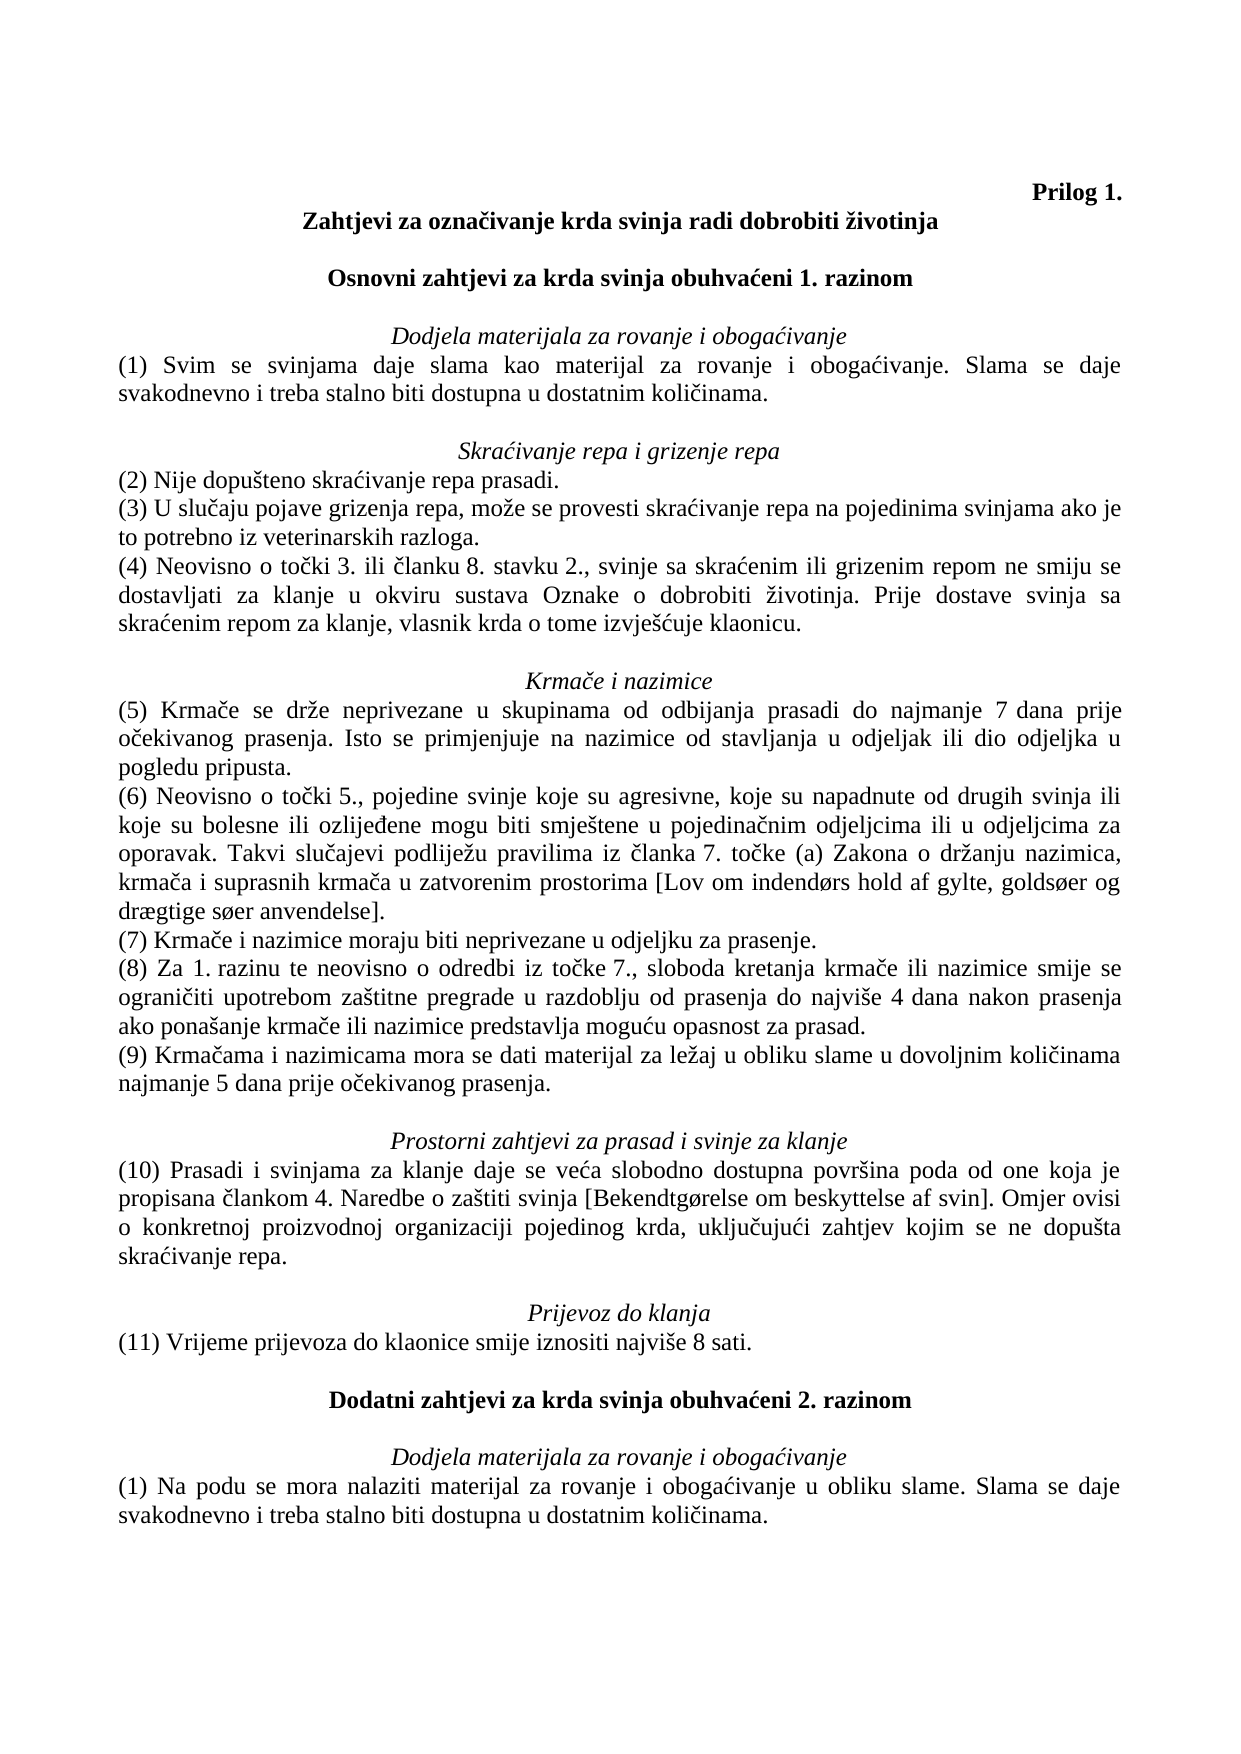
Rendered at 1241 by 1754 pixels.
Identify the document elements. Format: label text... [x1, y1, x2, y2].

text (1) Svim se svinjama daje slama kao materijal za rovanje i obogaćivanje. Slama se daje svakodnevno i treba stalno biti dostupna u dostatnim količinama. [118, 350, 1122, 407]
text (7) Krmače i nazimice moraju biti neprivezane u odjeljku za prasenje. [118, 925, 1122, 953]
text Krmače i nazimice [118, 666, 1122, 695]
text (3) U slučaju pojave grizenja repa, može se provesti skraćivanje repa na pojedinima svinjama ako je to potrebno iz veterinarskih razloga. [118, 493, 1122, 551]
text (4) Neovisno o točki 3. ili članku 8. stavku 2., svinje sa skraćenim ili grizenim repom ne smiju se dostavljati za klanje u okviru sustava Oznake o dobrobiti životinja. Prije dostave svinja sa skraćenim repom za klanje, vlasnik krda o tome izvješćuje klaonicu. [118, 551, 1122, 637]
text Skraćivanje repa i grizenje repa [118, 436, 1122, 465]
text Dodjela materijala za rovanje i obogaćivanje [118, 321, 1122, 350]
text Prijevoz do klanja [118, 1298, 1122, 1327]
text (6) Neovisno o točki 5., pojedine svinje koje su agresivne, koje su napadnute od drugih svinja ili koje su bolesne ili ozlijeđene mogu biti smještene u pojedinačnim odjeljcima ili u odjeljcima za oporavak. Takvi slučajevi podliježu pravilima iz članka 7. točke (a) Zakona o držanju nazimica, krmača i suprasnih krmača u zatvorenim prostorima [Lov om indendørs hold af gylte, goldsøer og drægtige søer anvendelse]. [118, 781, 1122, 925]
text (5) Krmače se drže neprivezane u skupinama od odbijanja prasadi do najmanje 7 dana prije očekivanog prasenja. Isto se primjenjuje na nazimice od stavljanja u odjeljak ili dio odjeljka u pogledu pripusta. [118, 695, 1122, 781]
text (2) Nije dopušteno skraćivanje repa prasadi. [118, 465, 1122, 493]
text Dodjela materijala za rovanje i obogaćivanje [118, 1442, 1122, 1471]
text Osnovni zahtjevi za krda svinja obuhvaćeni 1. razinom [118, 263, 1122, 292]
text Prostorni zahtjevi za prasad i svinje za klanje [118, 1126, 1122, 1155]
text (10) Prasadi i svinjama za klanje daje se veća slobodno dostupna površina poda od one koja je propisana člankom 4. Naredbe o zaštiti svinja [Bekendtgørelse om beskyttelse af svin]. Omjer ovisi o konkretnoj proizvodnoj organizaciji pojedinog krda, uključujući zahtjev kojim se ne dopušta skraćivanje repa. [118, 1155, 1122, 1270]
text Zahtjevi za označivanje krda svinja radi dobrobiti životinja [118, 206, 1122, 235]
text (8) Za 1. razinu te neovisno o odredbi iz točke 7., sloboda kretanja krmače ili nazimice smije se ograničiti upotrebom zaštitne pregrade u razdoblju od prasenja do najviše 4 dana nakon prasenja ako ponašanje krmače ili nazimice predstavlja moguću opasnost za prasad. [118, 953, 1122, 1040]
text (1) Na podu se mora nalaziti materijal za rovanje i obogaćivanje u obliku slame. Slama se daje svakodnevno i treba stalno biti dostupna u dostatnim količinama. [118, 1471, 1122, 1528]
text (9) Krmačama i nazimicama mora se dati materijal za ležaj u obliku slame u dovoljnim količinama najmanje 5 dana prije očekivanog prasenja. [118, 1040, 1122, 1097]
text (11) Vrijeme prijevoza do klaonice smije iznositi najviše 8 sati. [118, 1327, 1122, 1356]
text Prilog 1. [118, 177, 1122, 206]
text Dodatni zahtjevi za krda svinja obuhvaćeni 2. razinom [118, 1385, 1122, 1413]
